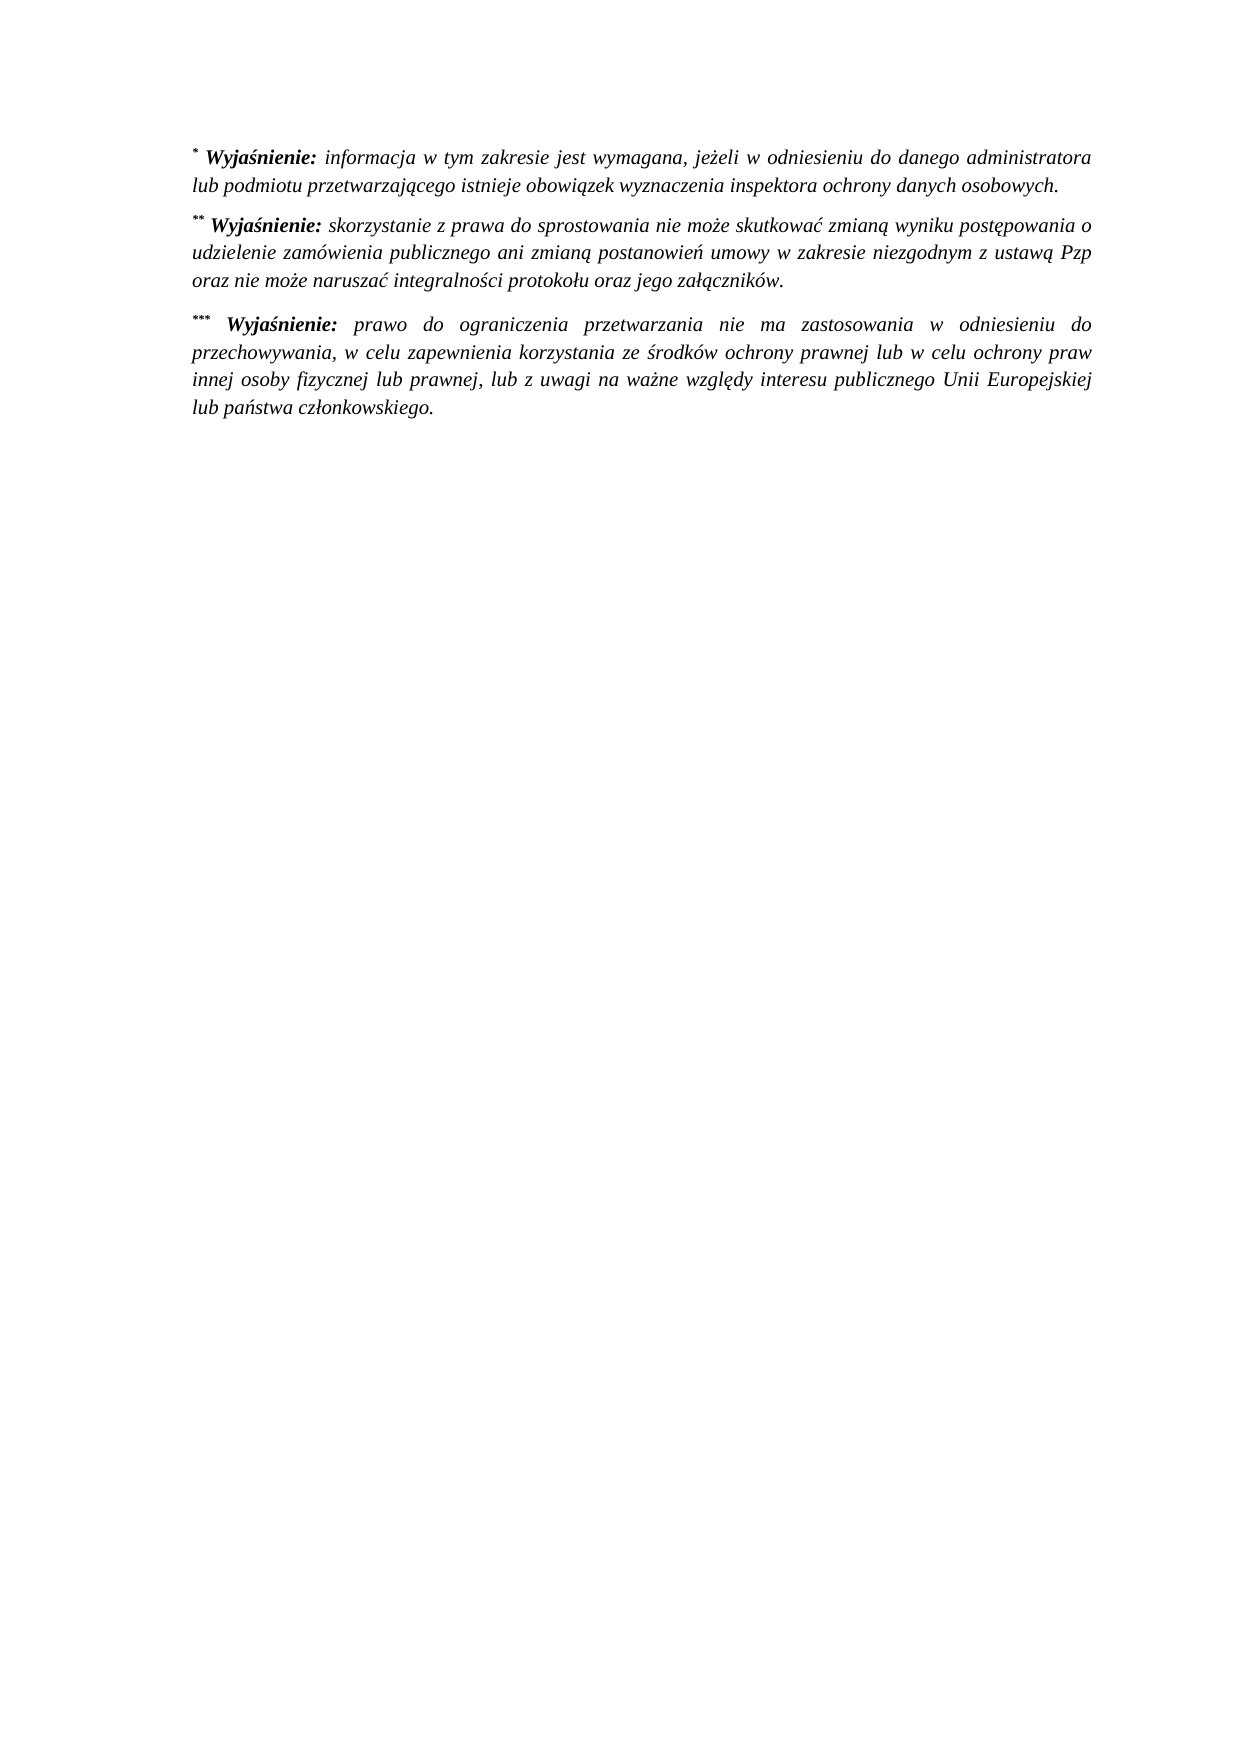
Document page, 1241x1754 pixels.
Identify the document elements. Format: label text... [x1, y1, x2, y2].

text * Wyjaśnienie: informacja w tym zakresie jest wymagana, jeżeli w odniesieniu do danego administratora lub podmiotu przetwarzającego istnieje obowiązek wyznaczenia inspektora ochrony danych osobowych. [192, 145, 1092, 197]
text *** Wyjaśnienie: prawo do ograniczenia przetwarzania nie ma zastosowania w odniesieniu do przechowywania, w celu zapewnienia korzystania ze środków ochrony prawnej lub w celu ochrony praw innej osoby fizycznej lub prawnej, lub z uwagi na ważne względy interesu publicznego Unii Europejskiej lub państwa członkowskiego. [192, 312, 1093, 419]
text ** Wyjaśnienie: skorzystanie z prawa do sprostowania nie może skutkować zmianą wyniku postępowania o udzielenie zamówienia publicznego ani zmianą postanowień umowy w zakresie niezgodnym z ustawą Pzp oraz nie może naruszać integralności protokołu oraz jego załączników. [192, 212, 1093, 292]
